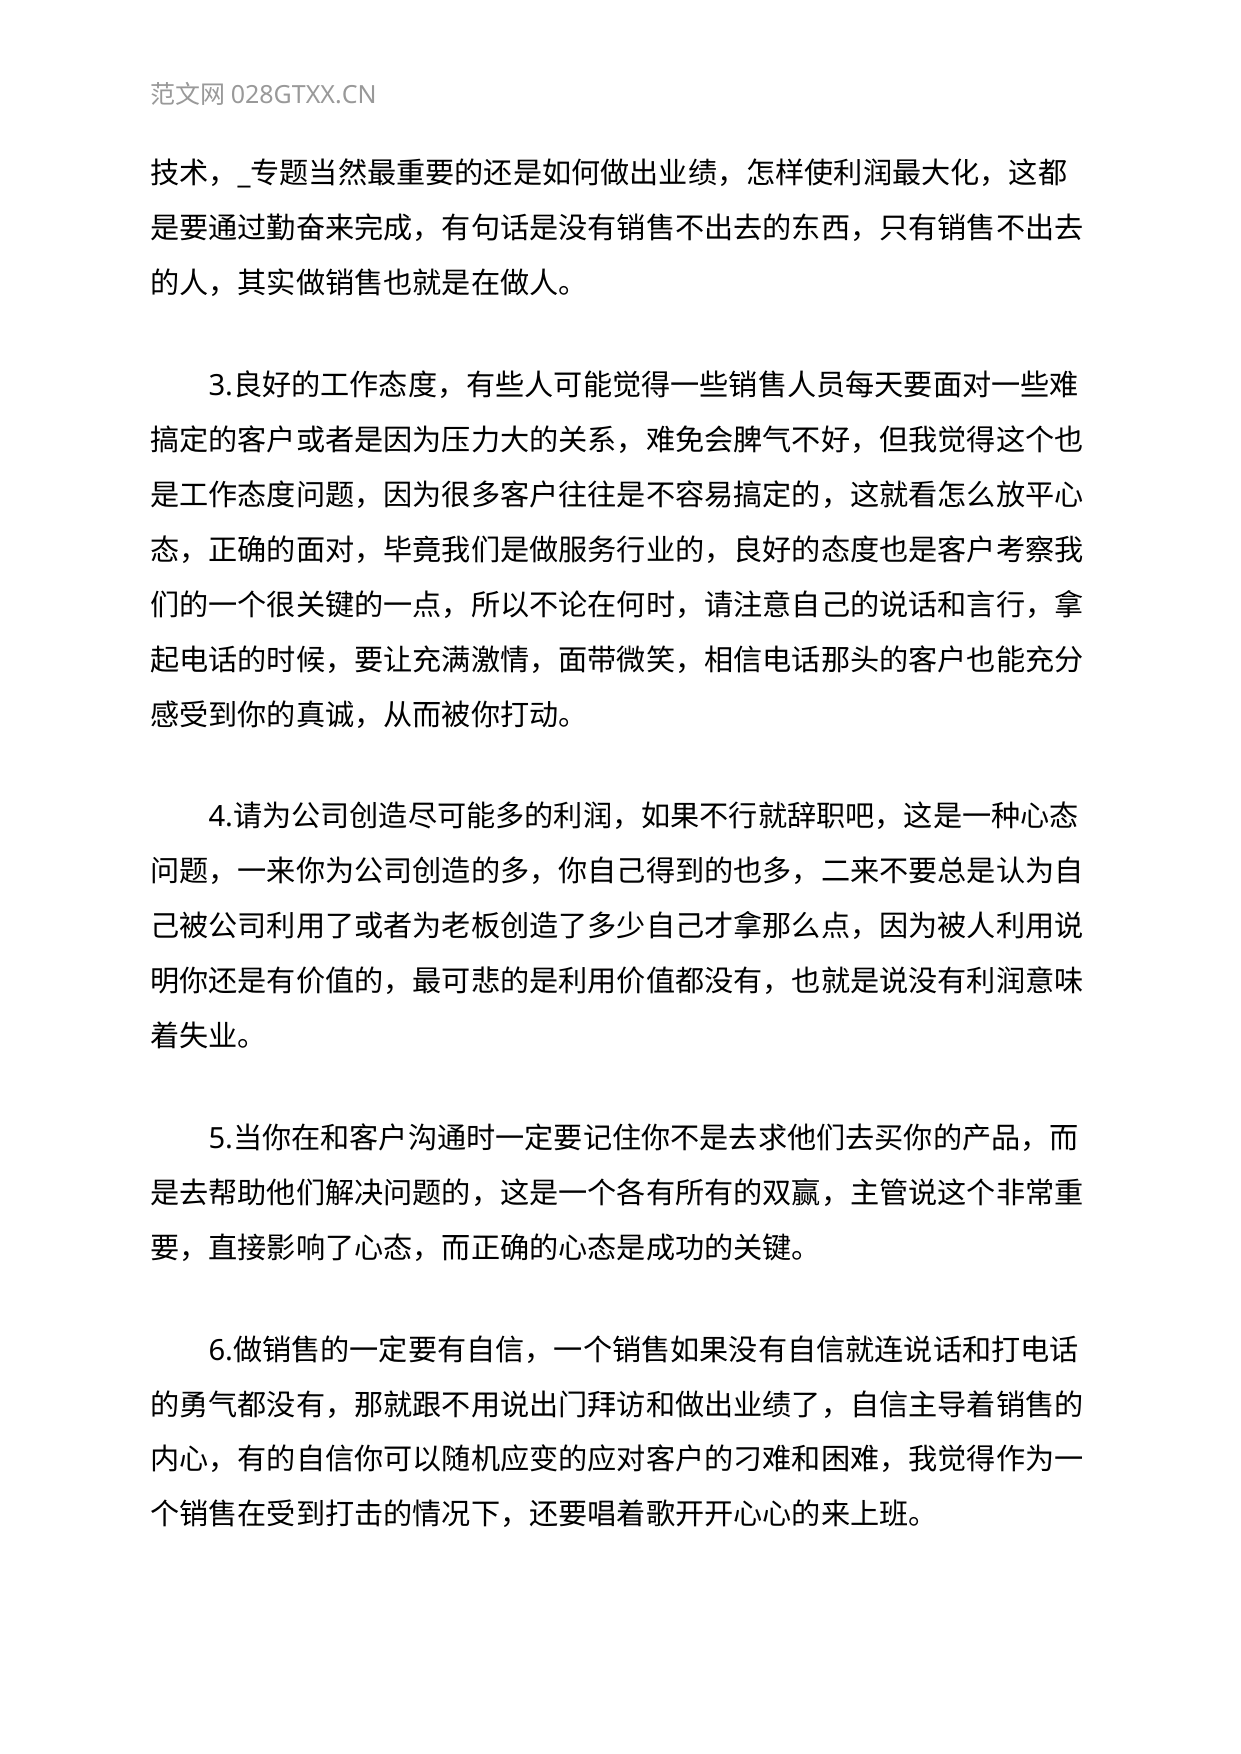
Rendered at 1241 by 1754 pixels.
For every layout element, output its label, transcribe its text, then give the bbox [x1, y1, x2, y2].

text 6.做销售的一定要有自信，一个销售如果没有自信就连说话和打电话的勇气都没有，那就跟不用说出门拜访和做出业绩了，自信主导着销售的内心，有的自信你可以随机应变的应对客户的刁难和困难，我觉得作为一个销售在受到打击的情况下，还要唱着歌开开心心的来上班。 [150, 1326, 1090, 1533]
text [150, 150, 1090, 302]
text 3.良好的工作态度，有些人可能觉得一些销售人员每天要面对一些难搞定的客户或者是因为压力大的关系，难免会脾气不好，但我觉得这个也是工作态度问题，因为很多客户往往是不容易搞定的，这就看怎么放平心态，正确的面对，毕竟我们是做服务行业的，良好的态度也是客户考察我们的一个很关键的一点，所以不论在何时，请注意自己的说话和言行，拿起电话的时候，要让充满激情，面带微笑，相信电话那头的客户也能充分感受到你的真诚，从而被你打动。 [150, 362, 1090, 733]
text 4.请为公司创造尽可能多的利润，如果不行就辞职吧，这是一种心态问题，一来你为公司创造的多，你自己得到的也多，二来不要总是认为自己被公司利用了或者为老板创造了多少自己才拿那么点，因为被人利用说明你还是有价值的，最可悲的是利用价值都没有，也就是说没有利润意味着失业。 [150, 793, 1090, 1055]
text 5.当你在和客户沟通时一定要记住你不是去求他们去买你的产品，而是去帮助他们解决问题的，这是一个各有所有的双赢，主管说这个非常重要，直接影响了心态，而正确的心态是成功的关键。 [150, 1114, 1090, 1267]
